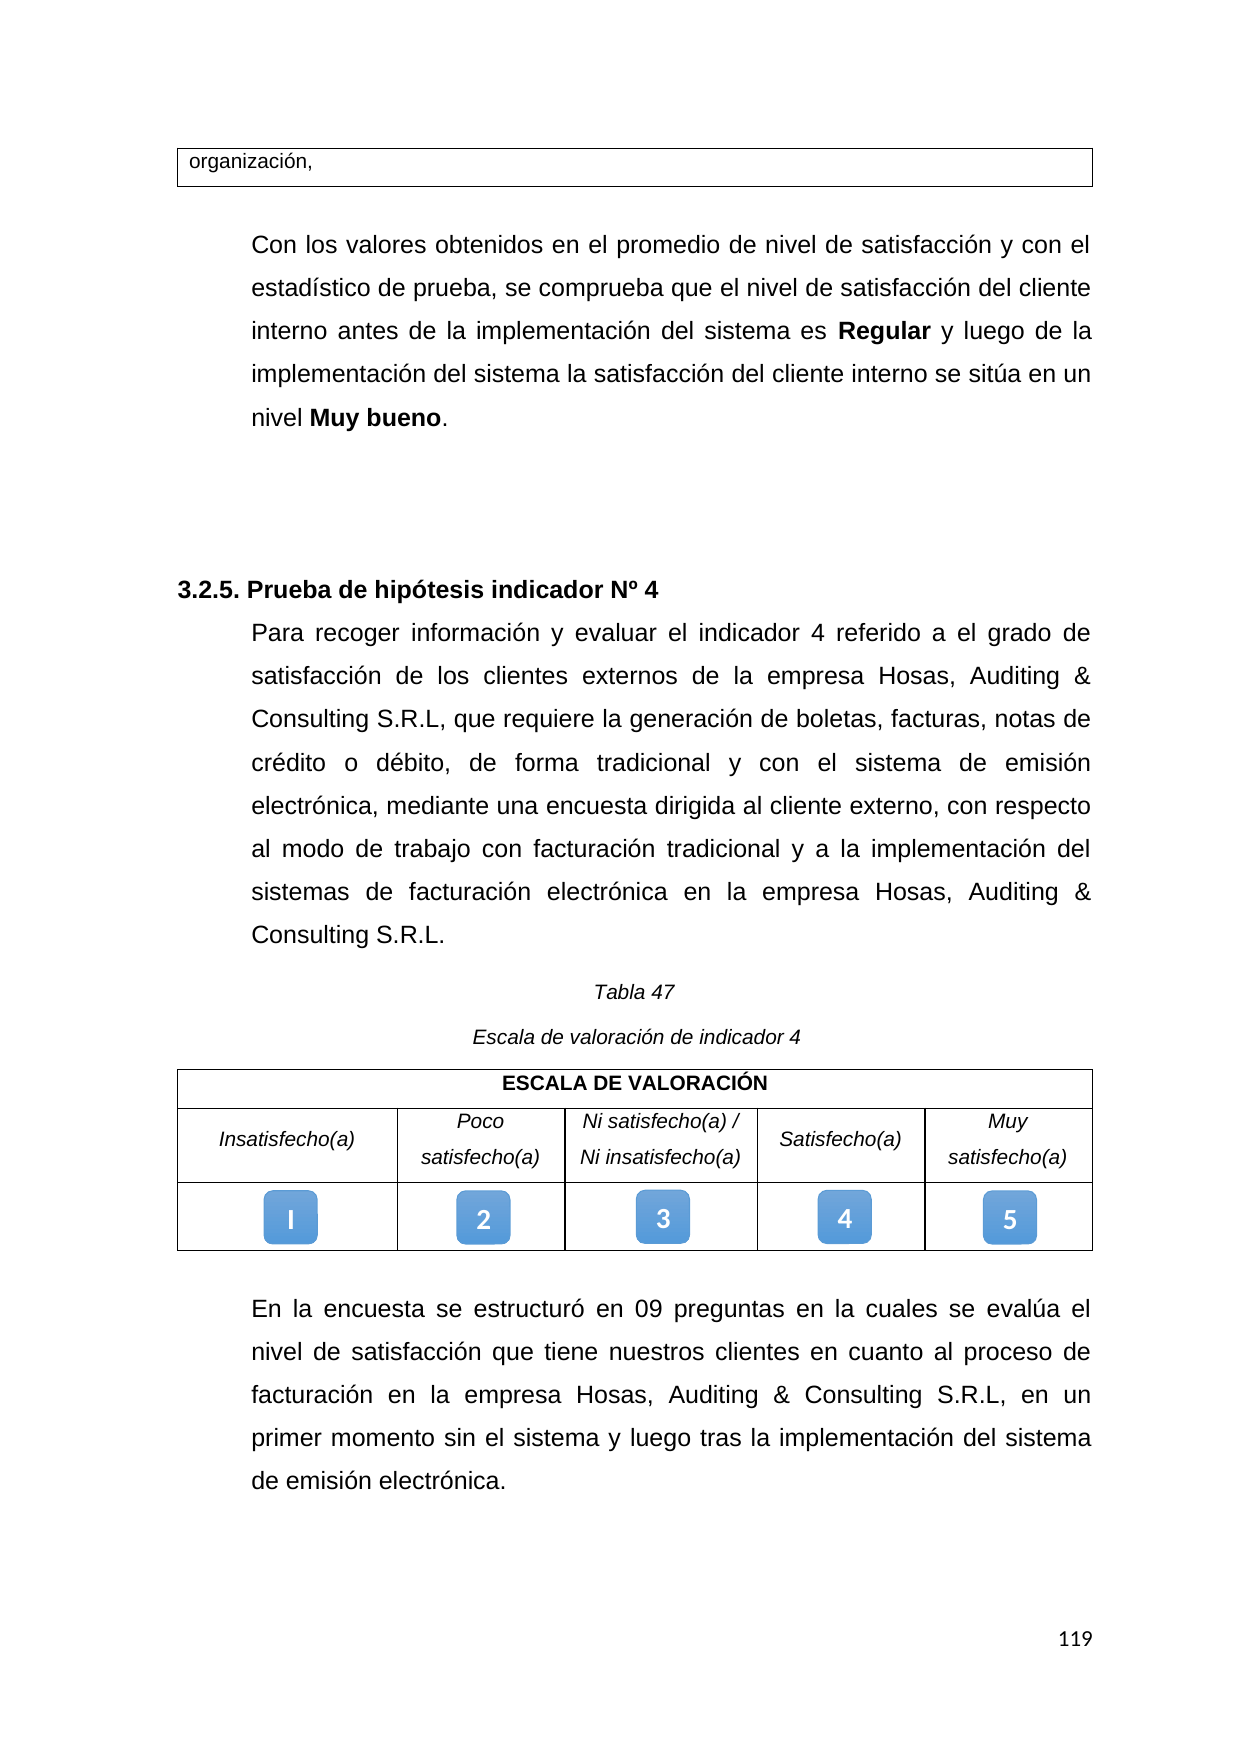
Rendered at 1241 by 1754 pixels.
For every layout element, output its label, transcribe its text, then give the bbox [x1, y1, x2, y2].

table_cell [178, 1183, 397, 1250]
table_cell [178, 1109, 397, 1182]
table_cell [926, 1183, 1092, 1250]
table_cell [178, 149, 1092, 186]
list Con los valores obtenidos en el promedio de nivel de satisfacción y con el estadístico de prueba, se comprueba que el nivel de satisfacción del cliente interno antes de la implementación del sistema es Regular y luego de la implementación del sistema la satisfacción del cliente interno se sitúa en un nivel Muy bueno. [251, 230, 1092, 431]
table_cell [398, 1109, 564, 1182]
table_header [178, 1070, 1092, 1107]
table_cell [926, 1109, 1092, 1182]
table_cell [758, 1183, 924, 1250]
text Escala de valoración de indicador 4 [177, 1024, 1092, 1048]
list En la encuesta se estructuró en 09 preguntas en la cuales se evalúa el nivel de satisfacción que tiene nuestros clientes en cuanto al proceso de facturación en la empresa Hosas, Auditing & Consulting S.R.L, en un primer momento sin el sistema y luego tras la implementación del sistema de emisión electrónica. [251, 1294, 1092, 1495]
list Para recoger información y evaluar el indicador 4 referido a el grado de satisfacción de los clientes externos de la empresa Hosas, Auditing & Consulting S.R.L, que requiere la generación de boletas, facturas, notas de crédito o débito, de forma tradicional y con el sistema de emisión electrónica, mediante una encuesta dirigida al cliente externo, con respecto al modo de trabajo con facturación tradicional y a la implementación del sistemas de facturación electrónica en la empresa Hosas, Auditing & Consulting S.R.L. [251, 618, 1092, 949]
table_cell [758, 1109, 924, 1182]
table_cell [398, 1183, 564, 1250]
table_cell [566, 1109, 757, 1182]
list Prueba de hipótesis indicador Nº 4 [177, 575, 1092, 604]
text Tabla 47 [177, 980, 1092, 1004]
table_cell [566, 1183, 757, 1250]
